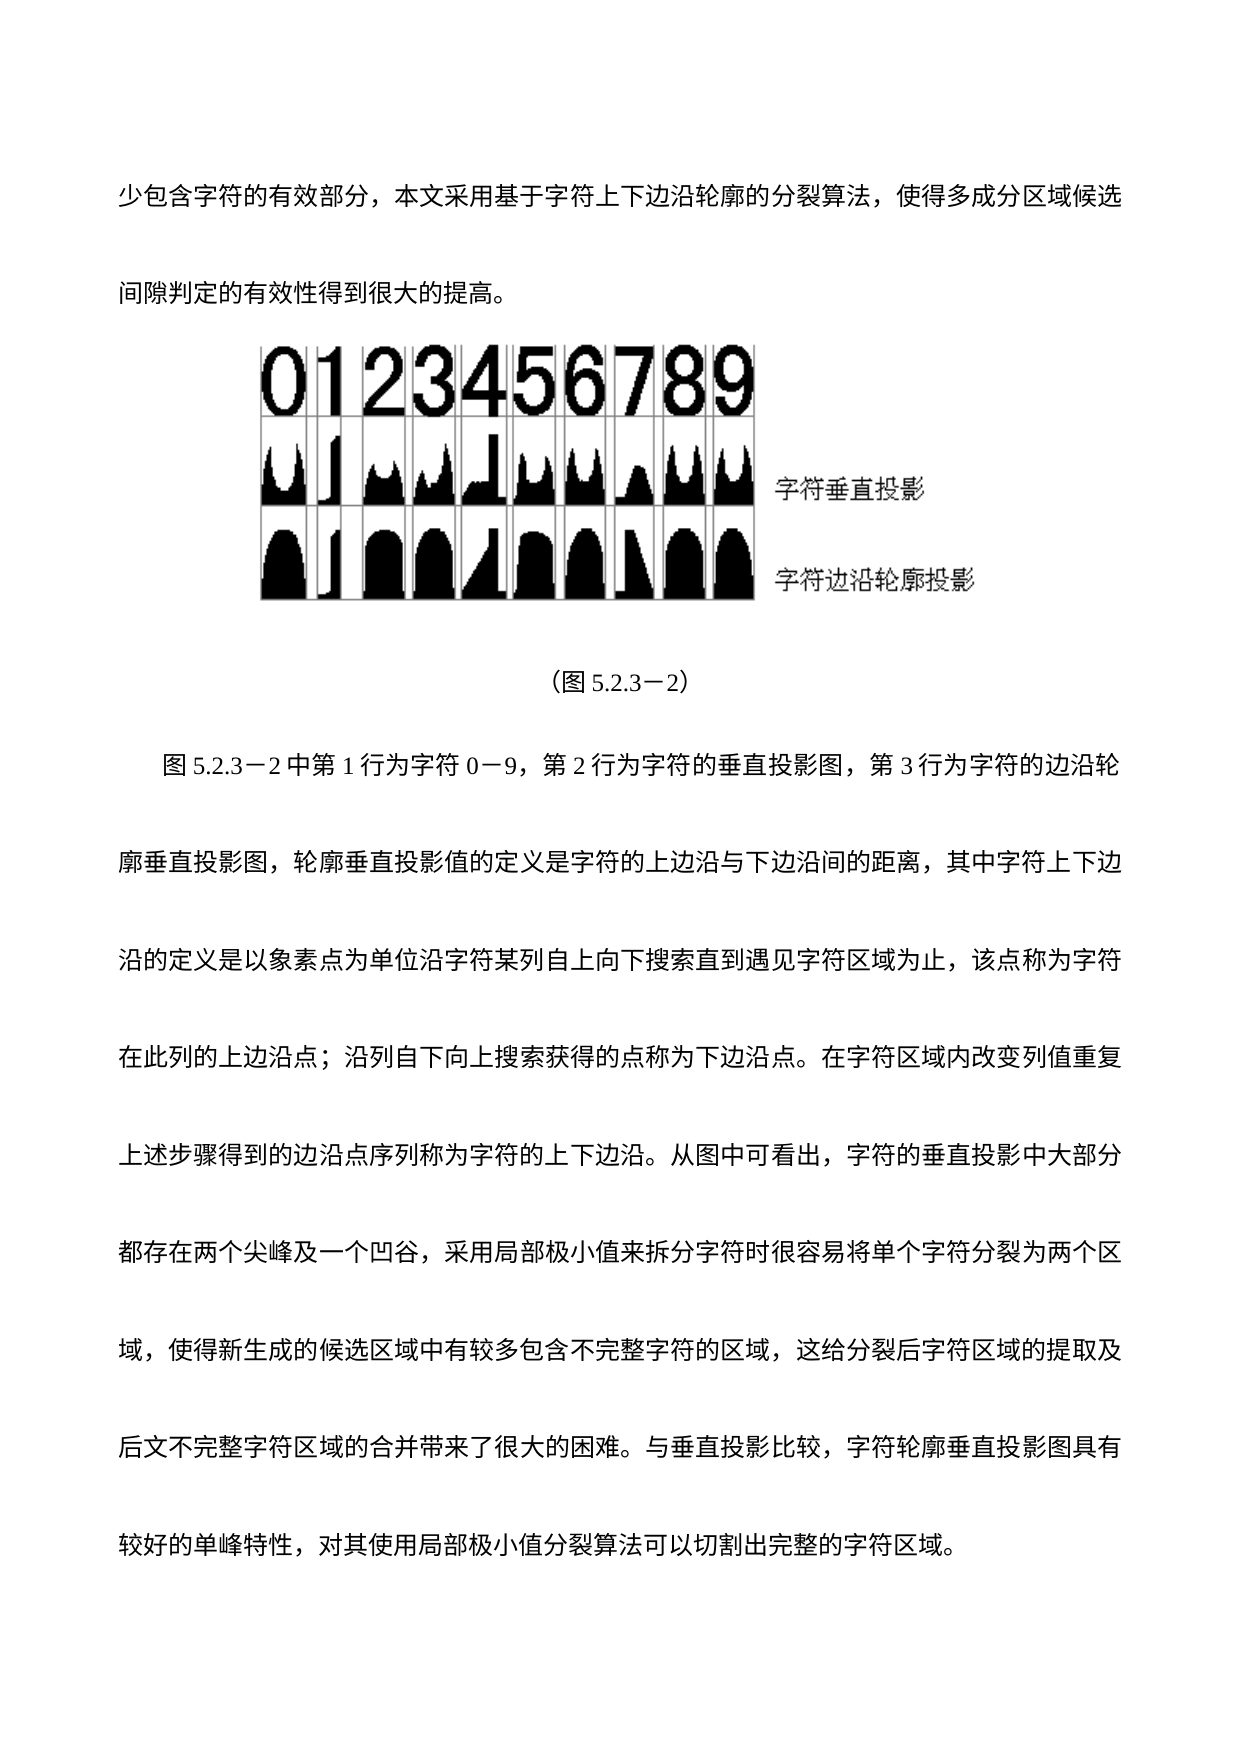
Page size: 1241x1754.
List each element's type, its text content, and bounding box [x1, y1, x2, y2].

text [118, 162, 1122, 324]
text （图5.2.3－2） [118, 648, 1122, 713]
text 图5.2.3－2中第1行为字符0－9，第2行为字符的垂直投影图，第3行为字符的边沿轮廓垂直投影图，轮廓垂直投影值的定义是字符的上边沿与下边沿间的距离，其中字符上下边沿的定义是以象素点为单位沿字符某列自上向下搜索直到遇见字符区域为止，该点称为字符在此列的上边沿点；沿列自下向上搜索获得的点称为下边沿点。在字符区域内改变列值重复上述步骤得到的边沿点序列称为字符的上下边沿。从图中可看出，字符的垂直投影中大部分都存在两个尖峰及一个凹谷，采用局部极小值来拆分字符时很容易将单个字符分裂为两个区域，使得新生成的候选区域中有较多包含不完整字符的区域，这给分裂后字符区域的提取及后文不完整字符区域的合并带来了很大的困难。与垂直投影比较，字符轮廓垂直投影图具有较好的单峰特性，对其使用局部极小值分裂算法可以切割出完整的字符区域。 [118, 731, 1122, 1576]
picture [248, 342, 992, 607]
